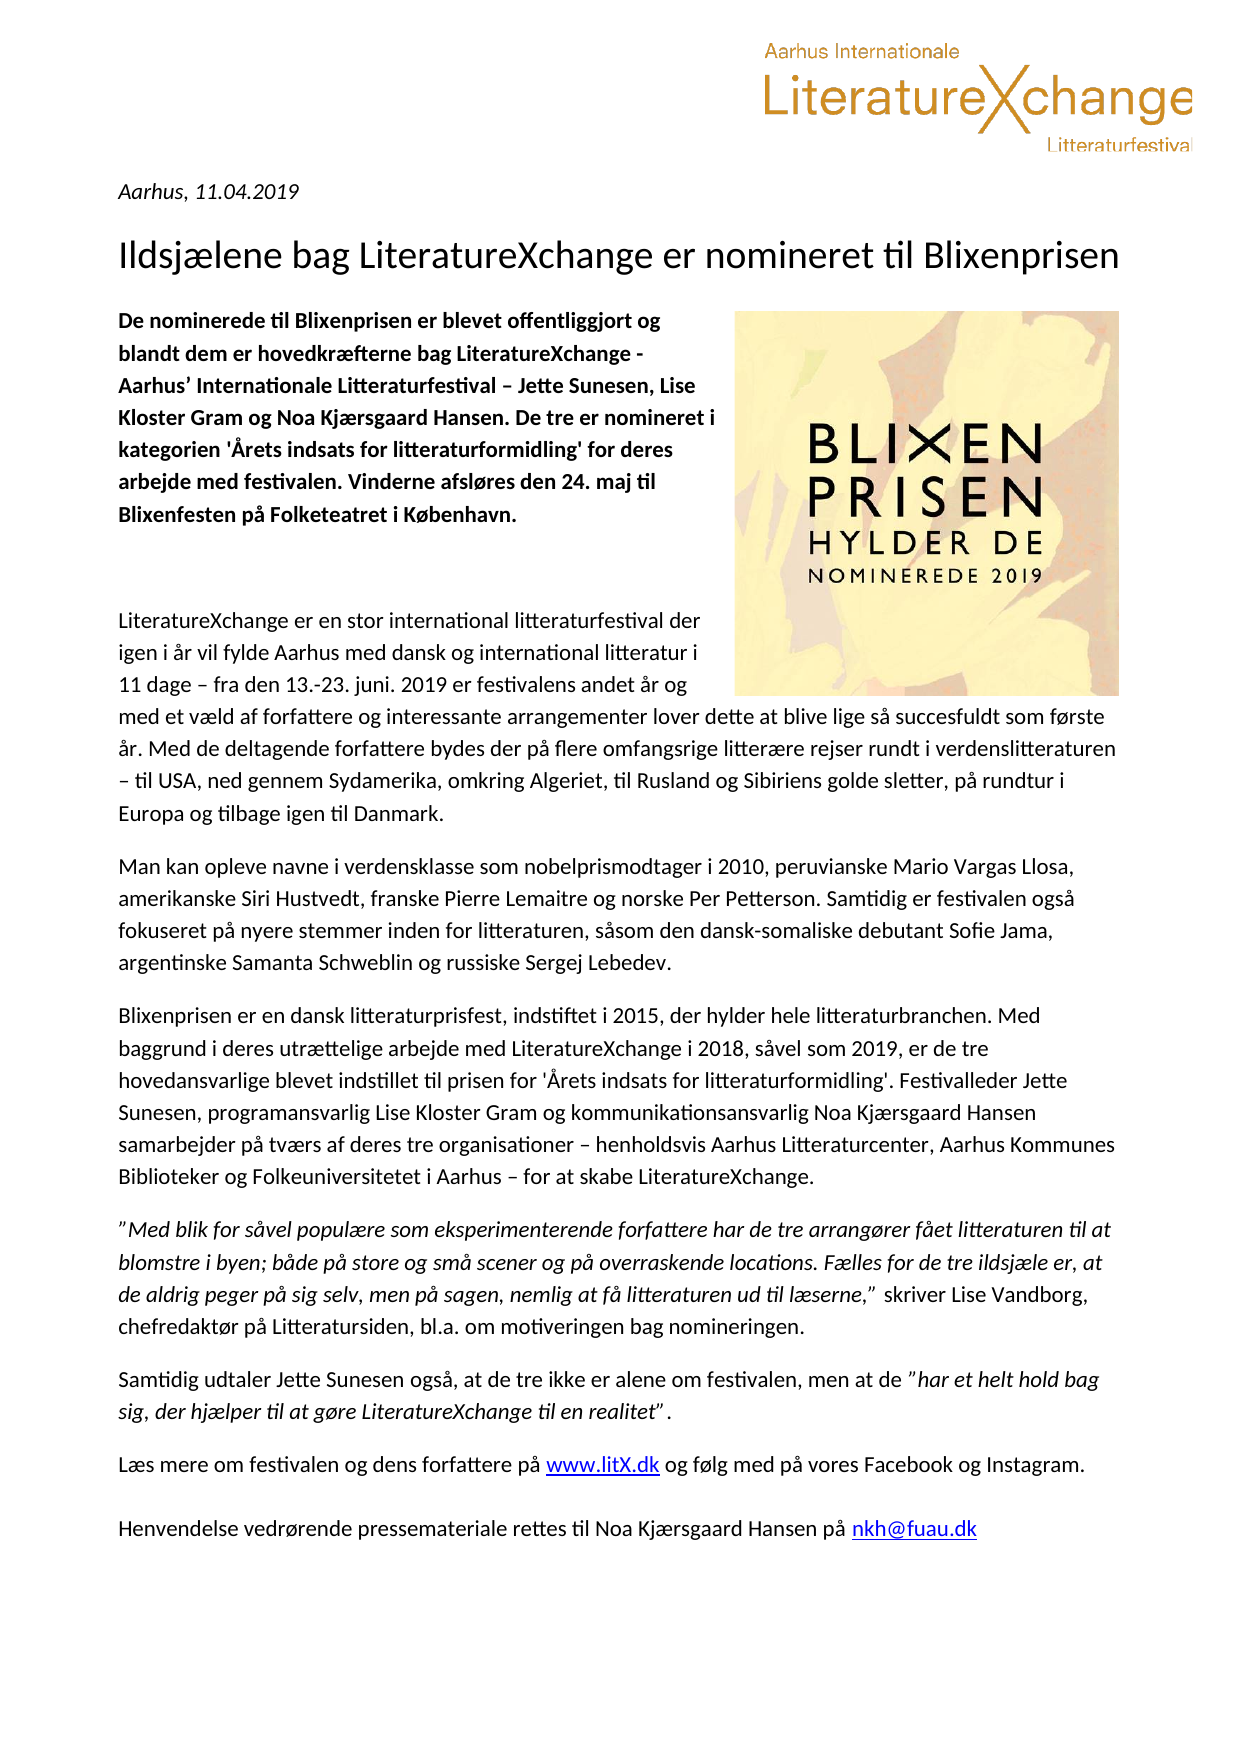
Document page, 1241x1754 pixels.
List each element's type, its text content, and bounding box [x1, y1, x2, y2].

text LiteratureXchange er en stor international litteraturfestival der igen i år vil fylde Aarhus med dansk og international litteratur i 11 dage – fra den 13.-23. juni. 2019 er festivalens andet år og med et væld af forfattere og interessante arrangementer lover dette at blive lige så succesfuldt som første år. Med de deltagende forfattere bydes der på flere omfangsrige litterære rejser rundt i verdenslitteraturen – til USA, ned gennem Sydamerika, omkring Algeriet, til Rusland og Sibiriens golde sletter, på rundtur i Europa og tilbage igen til Danmark. [118, 606, 1122, 827]
picture [763, 41, 1192, 151]
text Ildsjælene bag LiteratureXchange er nomineret til Blixenprisen [118, 230, 1122, 278]
text Aarhus, 11.04.2019 [118, 177, 1122, 205]
text ”Med blik for såvel populære som eksperimenterende forfattere har de tre arrangører fået litteraturen til at blomstre i byen; både på store og små scener og på overraskende locations. Fælles for de tre ildsjæle er, at de aldrig peger på sig selv, men på sagen, nemlig at få litteraturen ud til læserne,” skriver Lise Vandborg, chefredaktør på Litteratursiden, bl.a. om motiveringen bag nomineringen. [118, 1215, 1122, 1340]
text De nominerede til Blixenprisen er blevet offentliggjort og blandt dem er hovedkræfterne bag LiteratureXchange - Aarhus’ Internationale Litteraturfestival – Jette Sunesen, Lise Kloster Gram og Noa Kjærsgaard Hansen. De tre er nomineret i kategorien 'Årets indsats for litteraturformidling' for deres arbejde med festivalen. Vinderne afsløres den 24. maj til Blixenfesten på Folketeatret i København. [118, 307, 1122, 528]
text Man kan opleve navne i verdensklasse som nobelprismodtager i 2010, peruvianske Mario Vargas Llosa, amerikanske Siri Hustvedt, franske Pierre Lemaitre og norske Per Petterson. Samtidig er festivalen også fokuseret på nyere stemmer inden for litteraturen, såsom den dansk-somaliske debutant Sofie Jama, argentinske Samanta Schweblin og russiske Sergej Lebedev. [118, 852, 1122, 976]
text Læs mere om festivalen og dens forfattere på www.litX.dk og følg med på vores Facebook og Instagram. Henvendelse vedrørende pressemateriale rettes til Noa Kjærsgaard Hansen på nkh@fuau.dk [118, 1450, 1122, 1543]
text Samtidig udtaler Jette Sunesen også, at de tre ikke er alene om festivalen, men at de ”har et helt hold bag sig, der hjælper til at gøre LiteratureXchange til en realitet”. [118, 1365, 1122, 1425]
text Blixenprisen er en dansk litteraturprisfest, indstiftet i 2015, der hylder hele litteraturbranchen. Med baggrund i deres utrættelige arbejde med LiteratureXchange i 2018, såvel som 2019, er de tre hovedansvarlige blevet indstillet til prisen for 'Årets indsats for litteraturformidling'. Festivalleder Jette Sunesen, programansvarlig Lise Kloster Gram og kommunikationsansvarlig Noa Kjærsgaard Hansen samarbejder på tværs af deres tre organisationer – henholdsvis Aarhus Litteraturcenter, Aarhus Kommunes Biblioteker og Folkeuniversitetet i Aarhus – for at skabe LiteratureXchange. [118, 1001, 1122, 1190]
picture [734, 311, 1119, 696]
